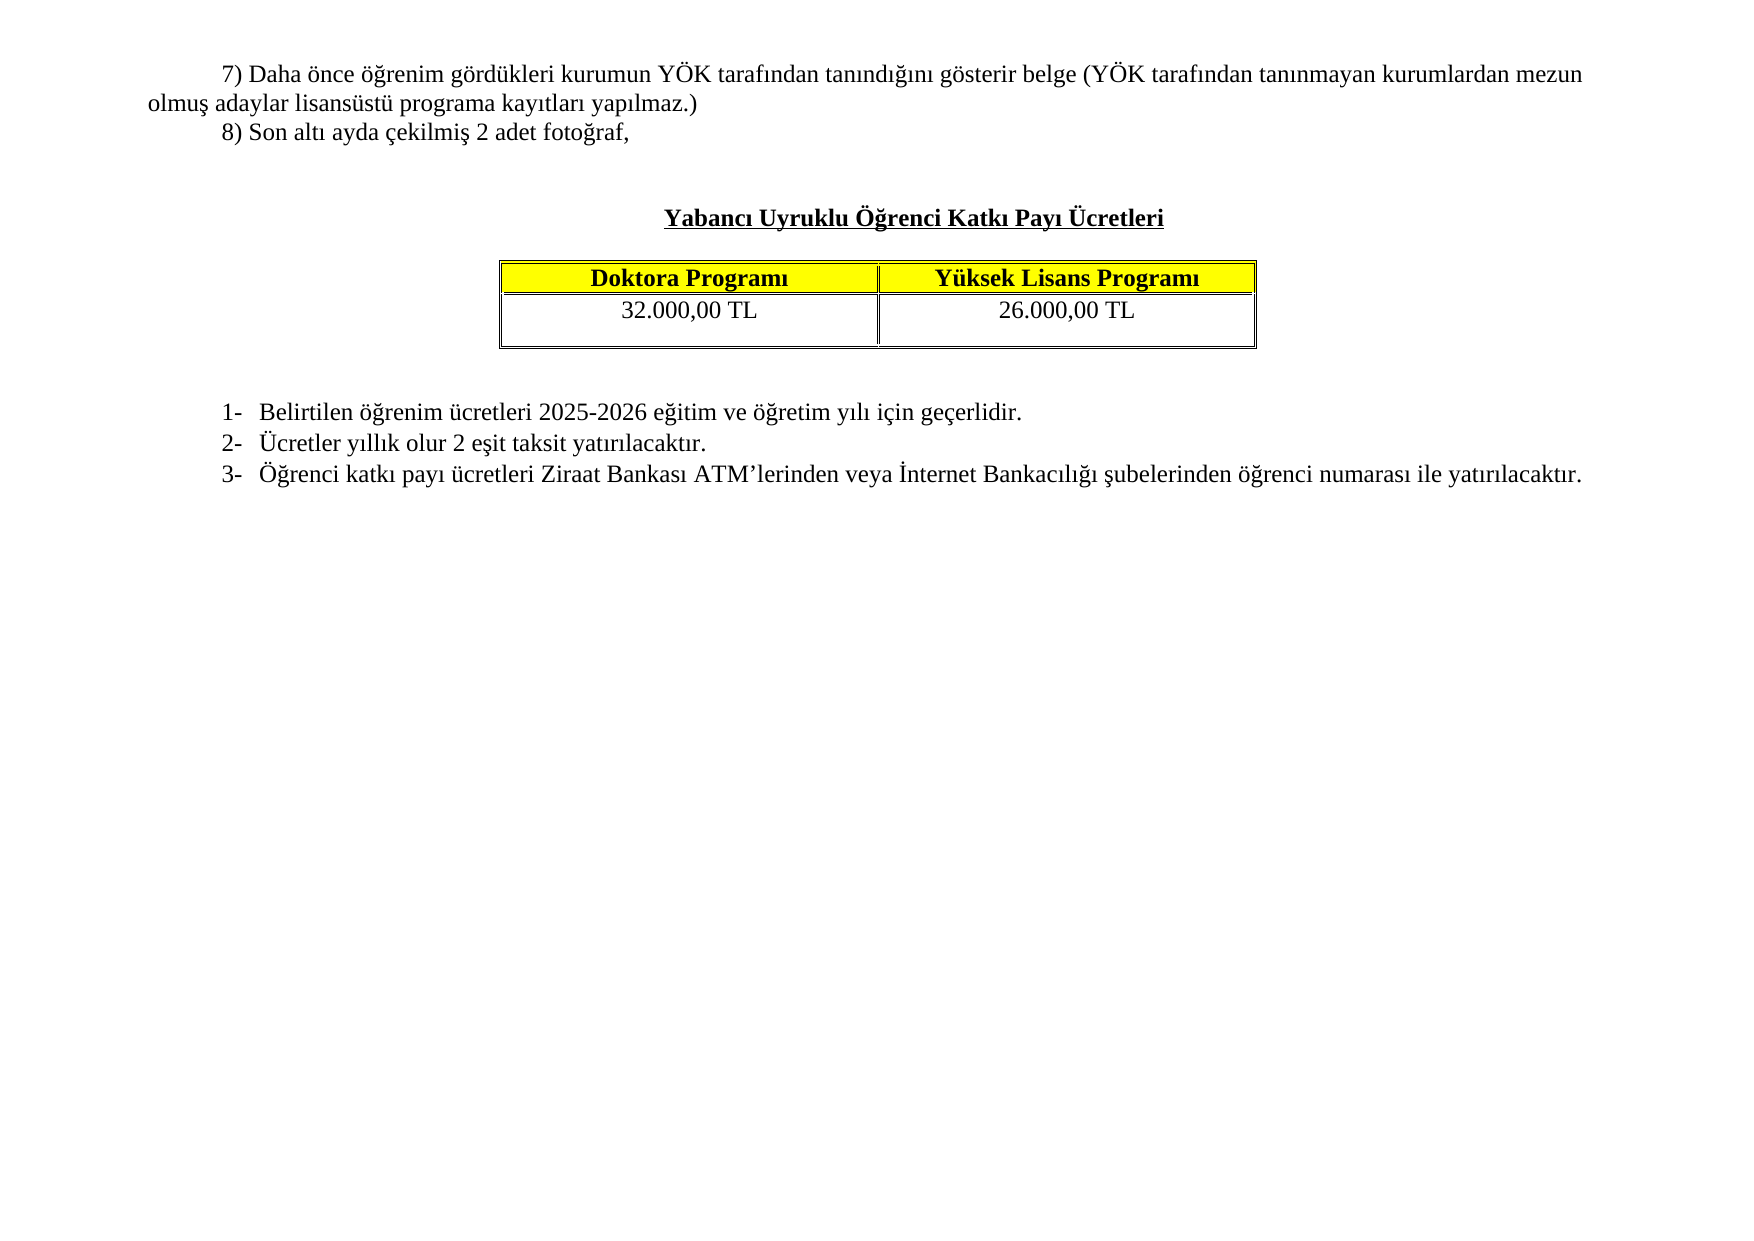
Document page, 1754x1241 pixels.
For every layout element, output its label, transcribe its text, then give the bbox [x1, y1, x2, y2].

text 7) Daha önce öğrenim gördükleri kurumun YÖK tarafından tanındığını gösterir belge (YÖK tarafından tanınmayan kurumlardan mezun olmuş adaylar lisansüstü programa kayıtları yapılmaz.) [148, 59, 1606, 117]
table_cell 32.000,00 TL [501, 292, 878, 346]
list Öğrenci katkı payı ücretleri Ziraat Bankası ATM’lerinden veya İnternet Bankacılığı şubelerinden öğrenci numarası ile yatırılacaktır. [221, 459, 1606, 488]
table_header Yüksek Lisans Programı [878, 264, 1254, 292]
list Belirtilen öğrenim ücretleri 2025-2026 eğitim ve öğretim yılı için geçerlidir. [221, 397, 1606, 426]
text Yabancı Uyruklu Öğrenci Katkı Payı Ücretleri [148, 203, 1606, 232]
list Ücretler yıllık olur 2 eşit taksit yatırılacaktır. [221, 428, 1606, 457]
table_header Doktora Programı [502, 264, 878, 292]
text 8) Son altı ayda çekilmiş 2 adet fotoğraf, [148, 117, 1606, 145]
table_cell 26.000,00 TL [878, 292, 1256, 346]
